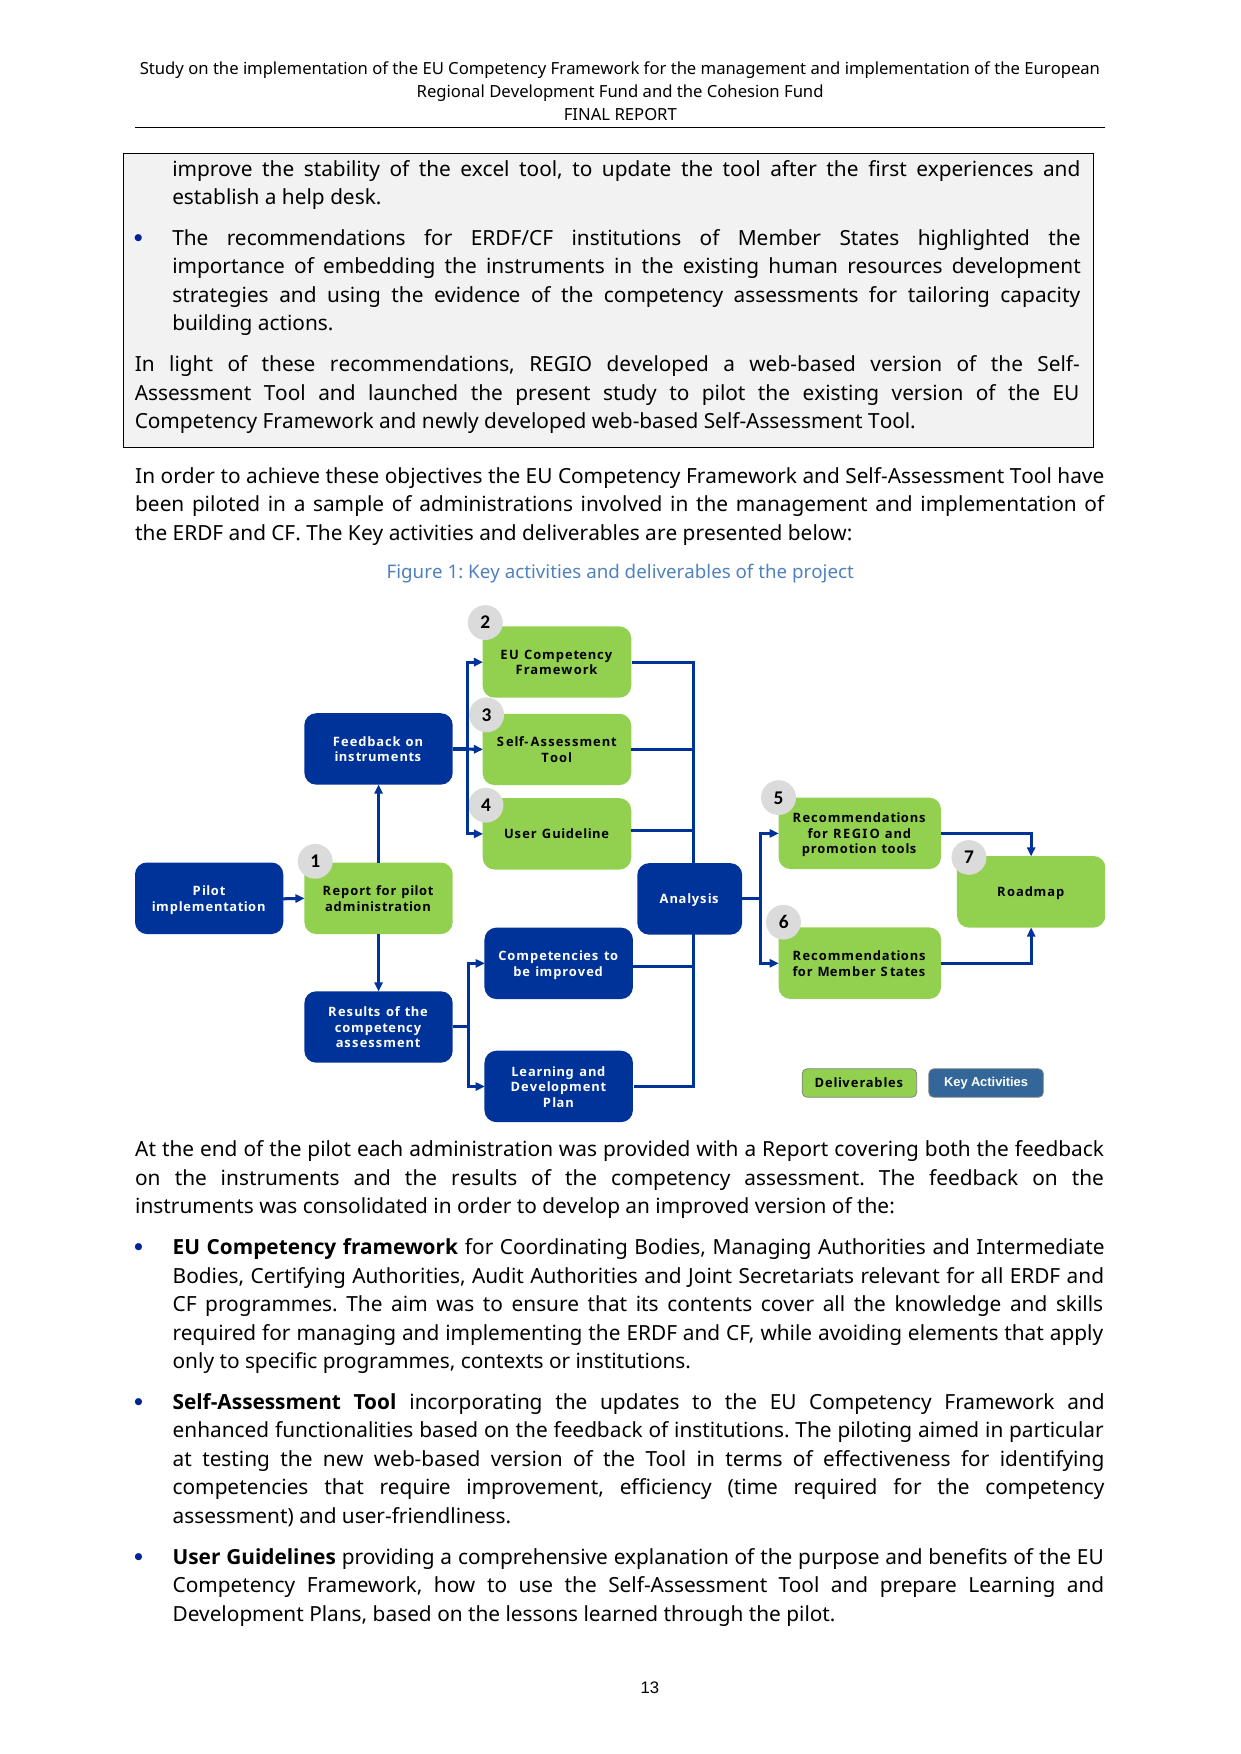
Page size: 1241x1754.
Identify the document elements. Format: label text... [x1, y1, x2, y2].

list EU Competency framework for Coordinating Bodies, Managing Authorities and Intermediate Bodies, Certifying Authorities, Audit Authorities and Joint Secretariats relevant for all ERDF and CF programmes. The aim was to ensure that its contents cover all the knowledge and skills required for managing and implementing the ERDF and CF, while avoiding elements that apply only to specific programmes, contexts or institutions. [135, 1232, 1105, 1374]
text In order to achieve these objectives the EU Competency Framework and Self-Assessment Tool have been piloted in a sample of administrations involved in the management and implementation of the ERDF and CF. The Key activities and deliverables are presented below: [135, 461, 1105, 546]
list User Guidelines providing a comprehensive explanation of the purpose and benefits of the EU Competency Framework, how to use the Self-Assessment Tool and prepare Learning and Development Plans, based on the lessons learned through the pilot. [135, 1542, 1105, 1627]
text At the end of the pilot each administration was provided with a Report covering both the feedback on the instruments and the results of the competency assessment. The feedback on the instruments was consolidated in order to develop an improved version of the: [135, 1134, 1105, 1220]
text Figure 1: Key activities and deliverables of the project [135, 558, 1105, 584]
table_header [124, 154, 1093, 447]
list Self-Assessment Tool incorporating the updates to the EU Competency Framework and enhanced functionalities based on the feedback of institutions. The piloting aimed in particular at testing the new web-based version of the Tool in terms of effectiveness for identifying competencies that require improvement, efficiency (time required for the competency assessment) and user-friendliness. [135, 1387, 1105, 1529]
